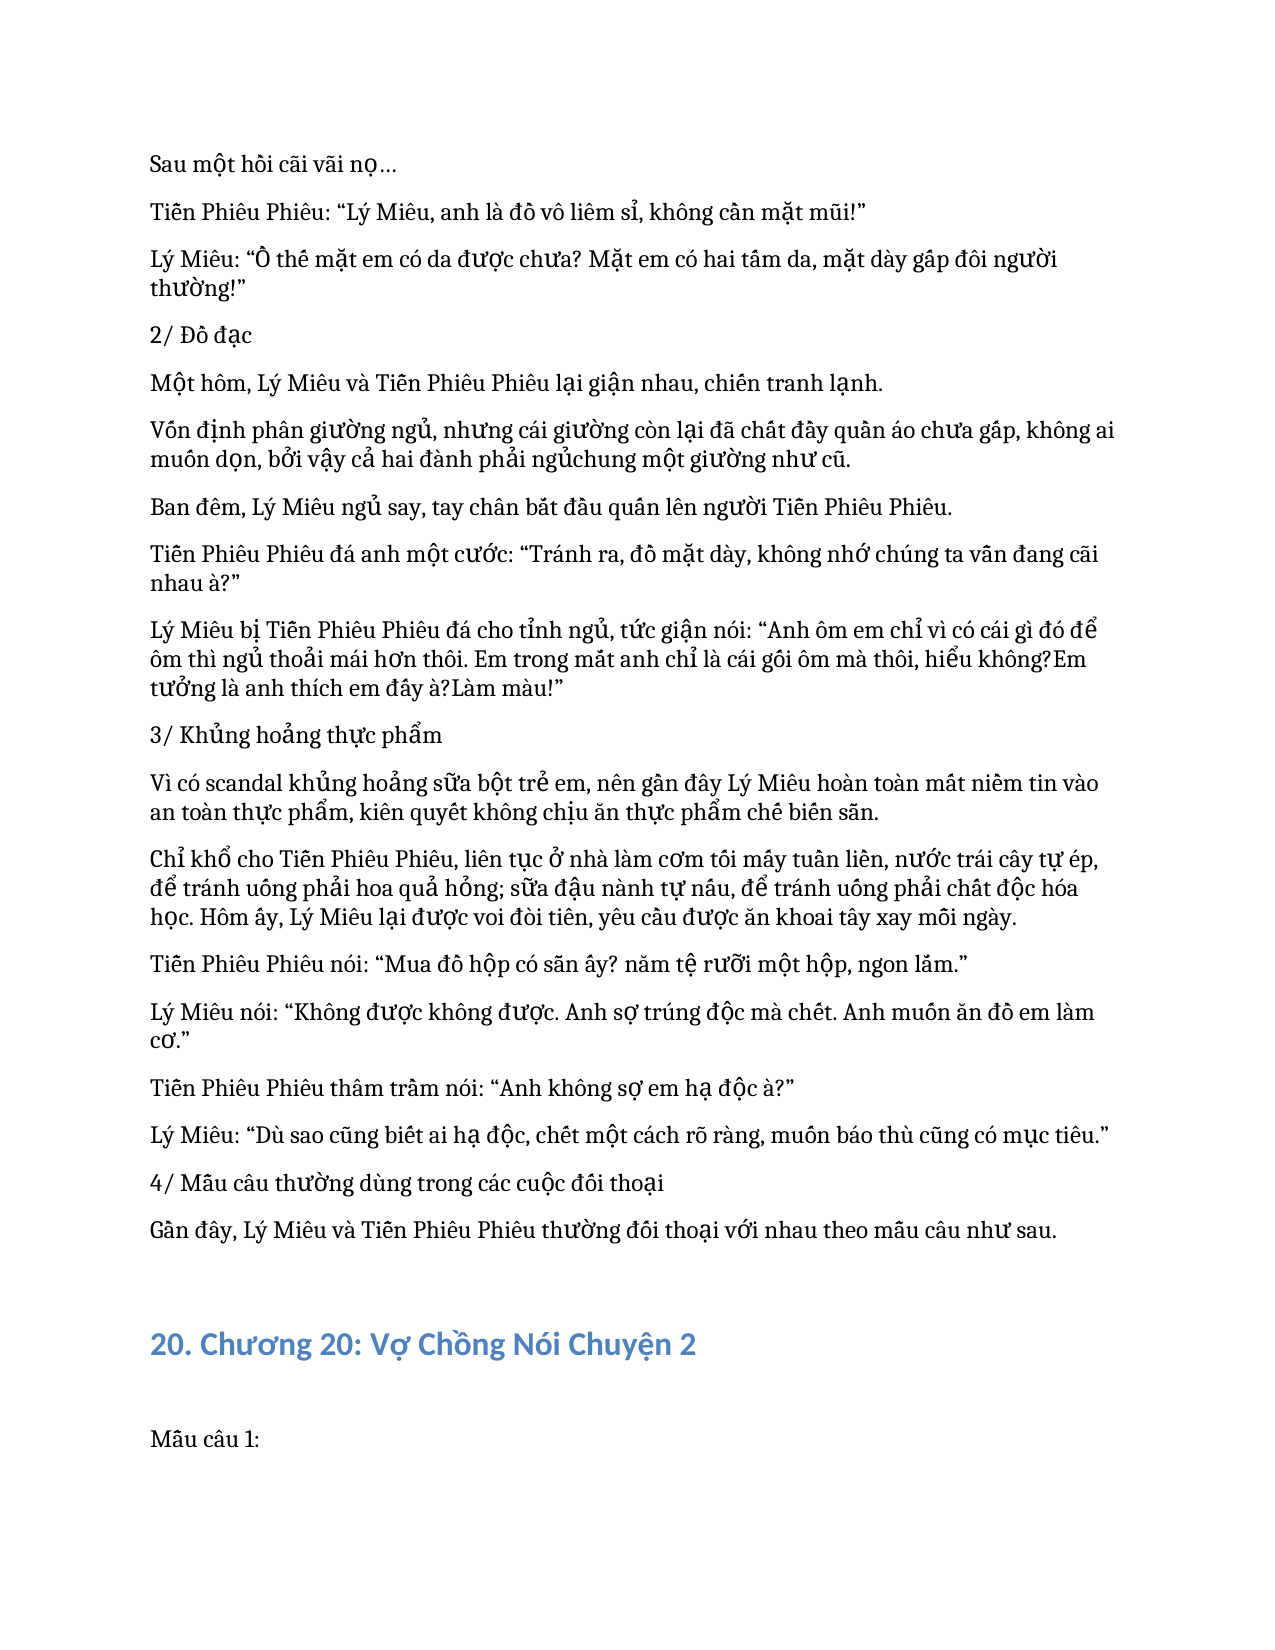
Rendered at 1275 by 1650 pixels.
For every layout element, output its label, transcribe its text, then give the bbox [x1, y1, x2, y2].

text Lý Miêu: “Ồ thế mặt em có da được chưa? Mặt em có hai tấm da, mặt dày gấp đôi người thường!” [150, 245, 1125, 302]
text Tiễn Phiêu Phiêu: “Lý Miêu, anh là đồ vô liêm sỉ, không cần mặt mũi!” [150, 197, 1125, 226]
subtitle 20. Chương 20: Vợ Chồng Nói Chuyện 2 [150, 1323, 1125, 1364]
text Vốn định phân giường ngủ, nhưng cái giường còn lại đã chất đầy quần áo chưa gấp, không ai muốn dọn, bởi vậy cả hai đành phải ngủchung một giường như cũ. [150, 416, 1125, 474]
text Lý Miêu bị Tiễn Phiêu Phiêu đá cho tỉnh ngủ, tức giận nói: “Anh ôm em chỉ vì có cái gì đó để ôm thì ngủ thoải mái hơn thôi. Em trong mắt anh chỉ là cái gối ôm mà thôi, hiểu không?Em tưởng là anh thích em đấy à?Làm màu!” [150, 616, 1125, 702]
text Sau một hồi cãi vãi nọ… [150, 150, 1125, 179]
text Mẫu câu 1: [150, 1368, 1125, 1454]
text Chỉ khổ cho Tiễn Phiêu Phiêu, liên tục ở nhà làm cơm tối mấy tuần liền, nước trái cây tự ép, để tránh uống phải hoa quả hỏng; sữa đậu nành tự nấu, để tránh uống phải chất độc hóa học. Hôm ấy, Lý Miêu lại được voi đòi tiên, yêu cầu được ăn khoai tây xay mỗi ngày. [150, 845, 1125, 931]
text Vì có scandal khủng hoảng sữa bột trẻ em, nên gần đây Lý Miêu hoàn toàn mất niềm tin vào an toàn thực phẩm, kiên quyết không chịu ăn thực phẩm chế biến sẵn. [150, 769, 1125, 826]
text Tiễn Phiêu Phiêu thâm trầm nói: “Anh không sợ em hạ độc à?” [150, 1074, 1125, 1102]
text Tiễn Phiêu Phiêu nói: “Mua đồ hộp có sẵn ấy? năm tệ rưỡi một hộp, ngon lắm.” [150, 950, 1125, 979]
text Lý Miêu nói: “Không được không được. Anh sợ trúng độc mà chết. Anh muốn ăn đồ em làm cơ.” [150, 997, 1125, 1055]
text Gần đây, Lý Miêu và Tiễn Phiêu Phiêu thường đối thoại với nhau theo mẫu câu như sau. [150, 1216, 1125, 1302]
text 2/ Đồ đạc [150, 321, 1125, 350]
text Một hôm, Lý Miêu và Tiễn Phiêu Phiêu lại giận nhau, chiến tranh lạnh. [150, 369, 1125, 397]
text Lý Miêu: “Dù sao cũng biết ai hạ độc, chết một cách rõ ràng, muốn báo thù cũng có mục tiêu.” [150, 1121, 1125, 1150]
text Tiễn Phiêu Phiêu đá anh một cước: “Tránh ra, đồ mặt dày, không nhớ chúng ta vẫn đang cãi nhau à?” [150, 540, 1125, 597]
text 3/ Khủng hoảng thực phẩm [150, 721, 1125, 750]
text 4/ Mẫu câu thường dùng trong các cuộc đối thoại [150, 1169, 1125, 1197]
text Ban đêm, Lý Miêu ngủ say, tay chân bắt đầu quấn lên người Tiễn Phiêu Phiêu. [150, 492, 1125, 521]
